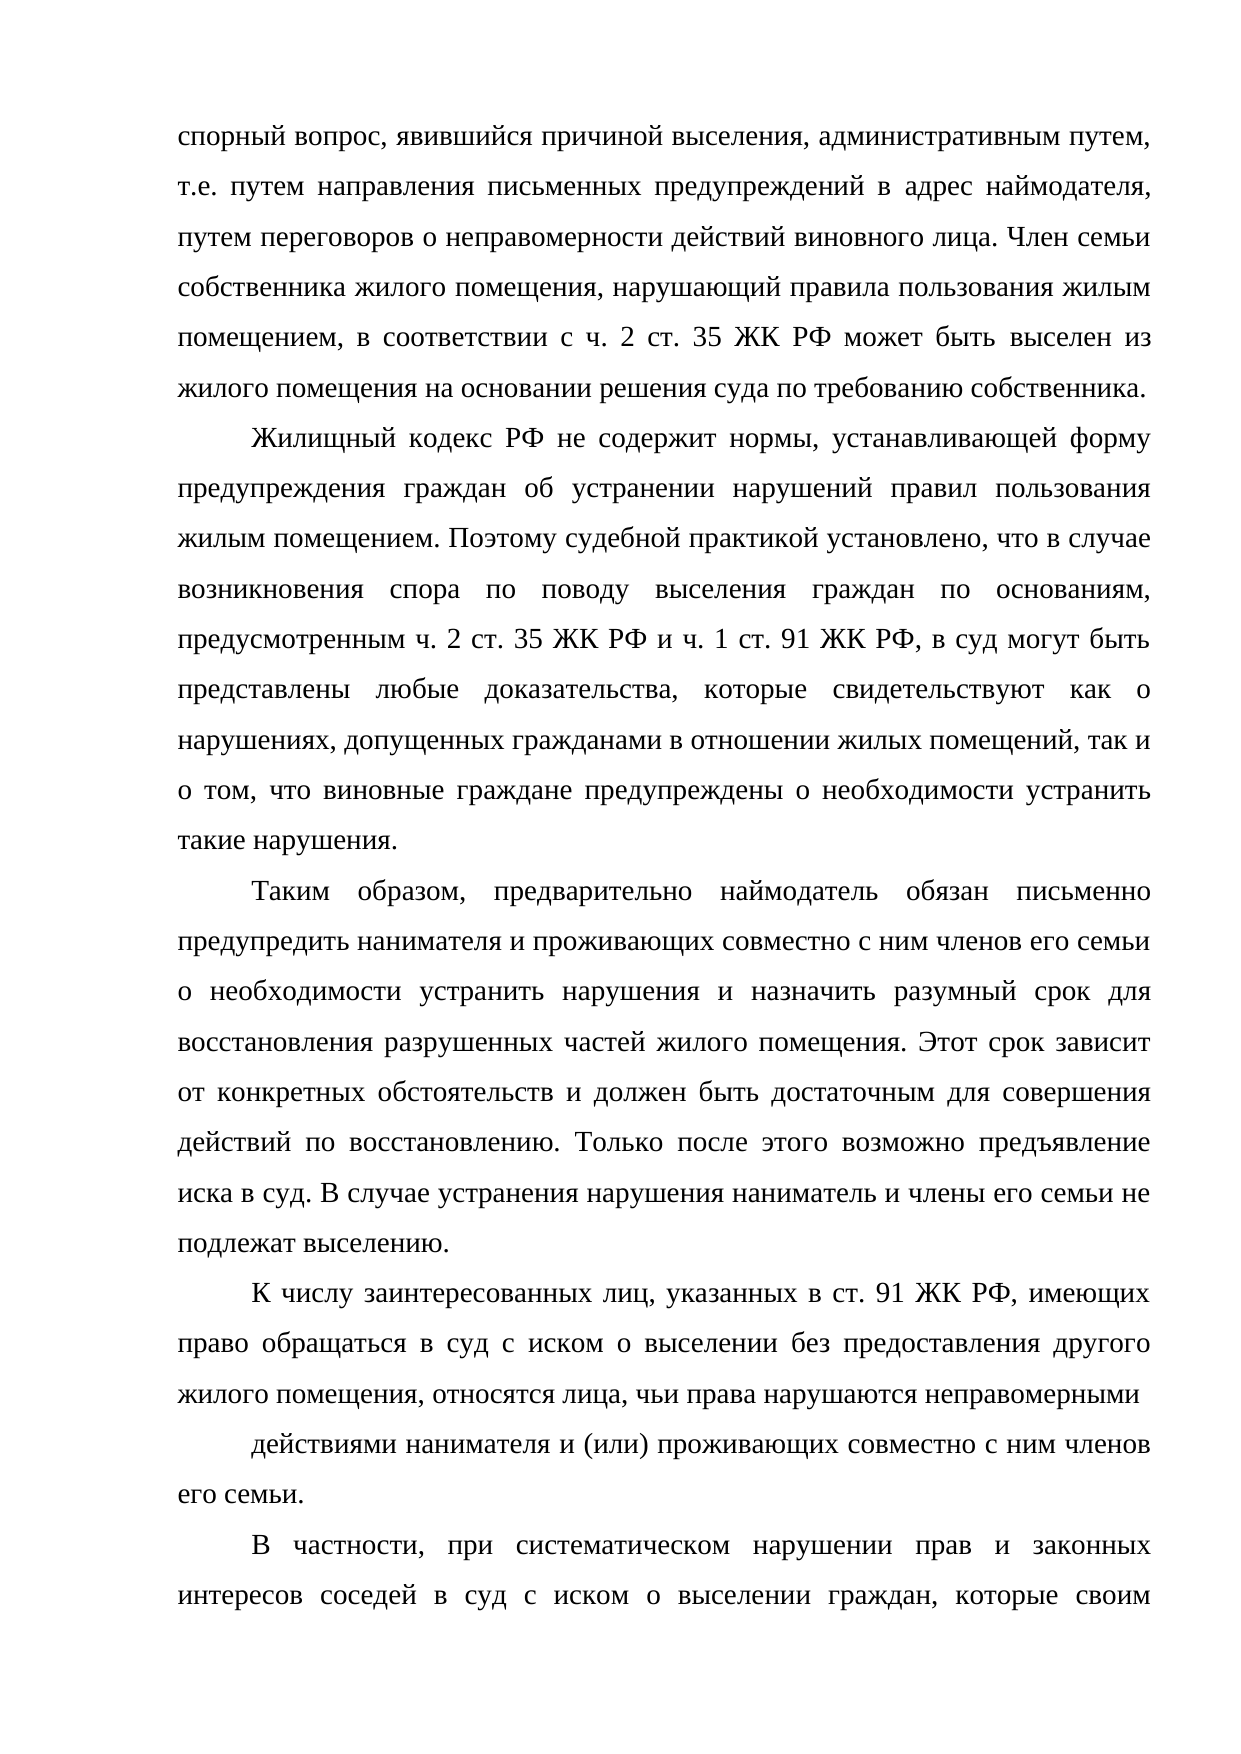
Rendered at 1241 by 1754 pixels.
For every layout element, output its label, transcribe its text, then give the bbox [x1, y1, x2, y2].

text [177, 118, 1152, 403]
text Таким образом, предварительно наймодатель обязан письменно предупредить нанимателя и проживающих совместно с ним членов его семьи о необходимости устранить нарушения и назначить разумный срок для восстановления разрушенных частей жилого помещения. Этот срок зависит от конкретных обстоятельств и должен быть достаточным для совершения действий по восстановлению. Только после этого возможно предъявление иска в суд. В случае устранения нарушения наниматель и члены его семьи не подлежат выселению. [177, 873, 1152, 1258]
text Жилищный кодекс РФ не содержит нормы, устанавливающей форму предупреждения граждан об устранении нарушений правил пользования жилым помещением. Поэтому судебной практикой установлено, что в случае возникновения спора по поводу выселения граждан по основаниям, предусмотренным ч. 2 ст. 35 ЖК РФ и ч. 1 ст. 91 ЖК РФ, в суд могут быть представлены любые доказательства, которые свидетельствуют как о нарушениях, допущенных гражданами в отношении жилых помещений, так и о том, что виновные граждане предупреждены о необходимости устранить такие нарушения. [177, 420, 1152, 856]
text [177, 1527, 1152, 1611]
text К числу заинтересованных лиц, указанных в ст. 91 ЖК РФ, имеющих право обращаться в суд с иском о выселении без предоставления другого жилого помещения, относятся лица, чьи права нарушаются неправомерными [177, 1275, 1152, 1409]
text действиями нанимателя и (или) проживающих совместно с ним членов его семьи. [177, 1426, 1152, 1510]
